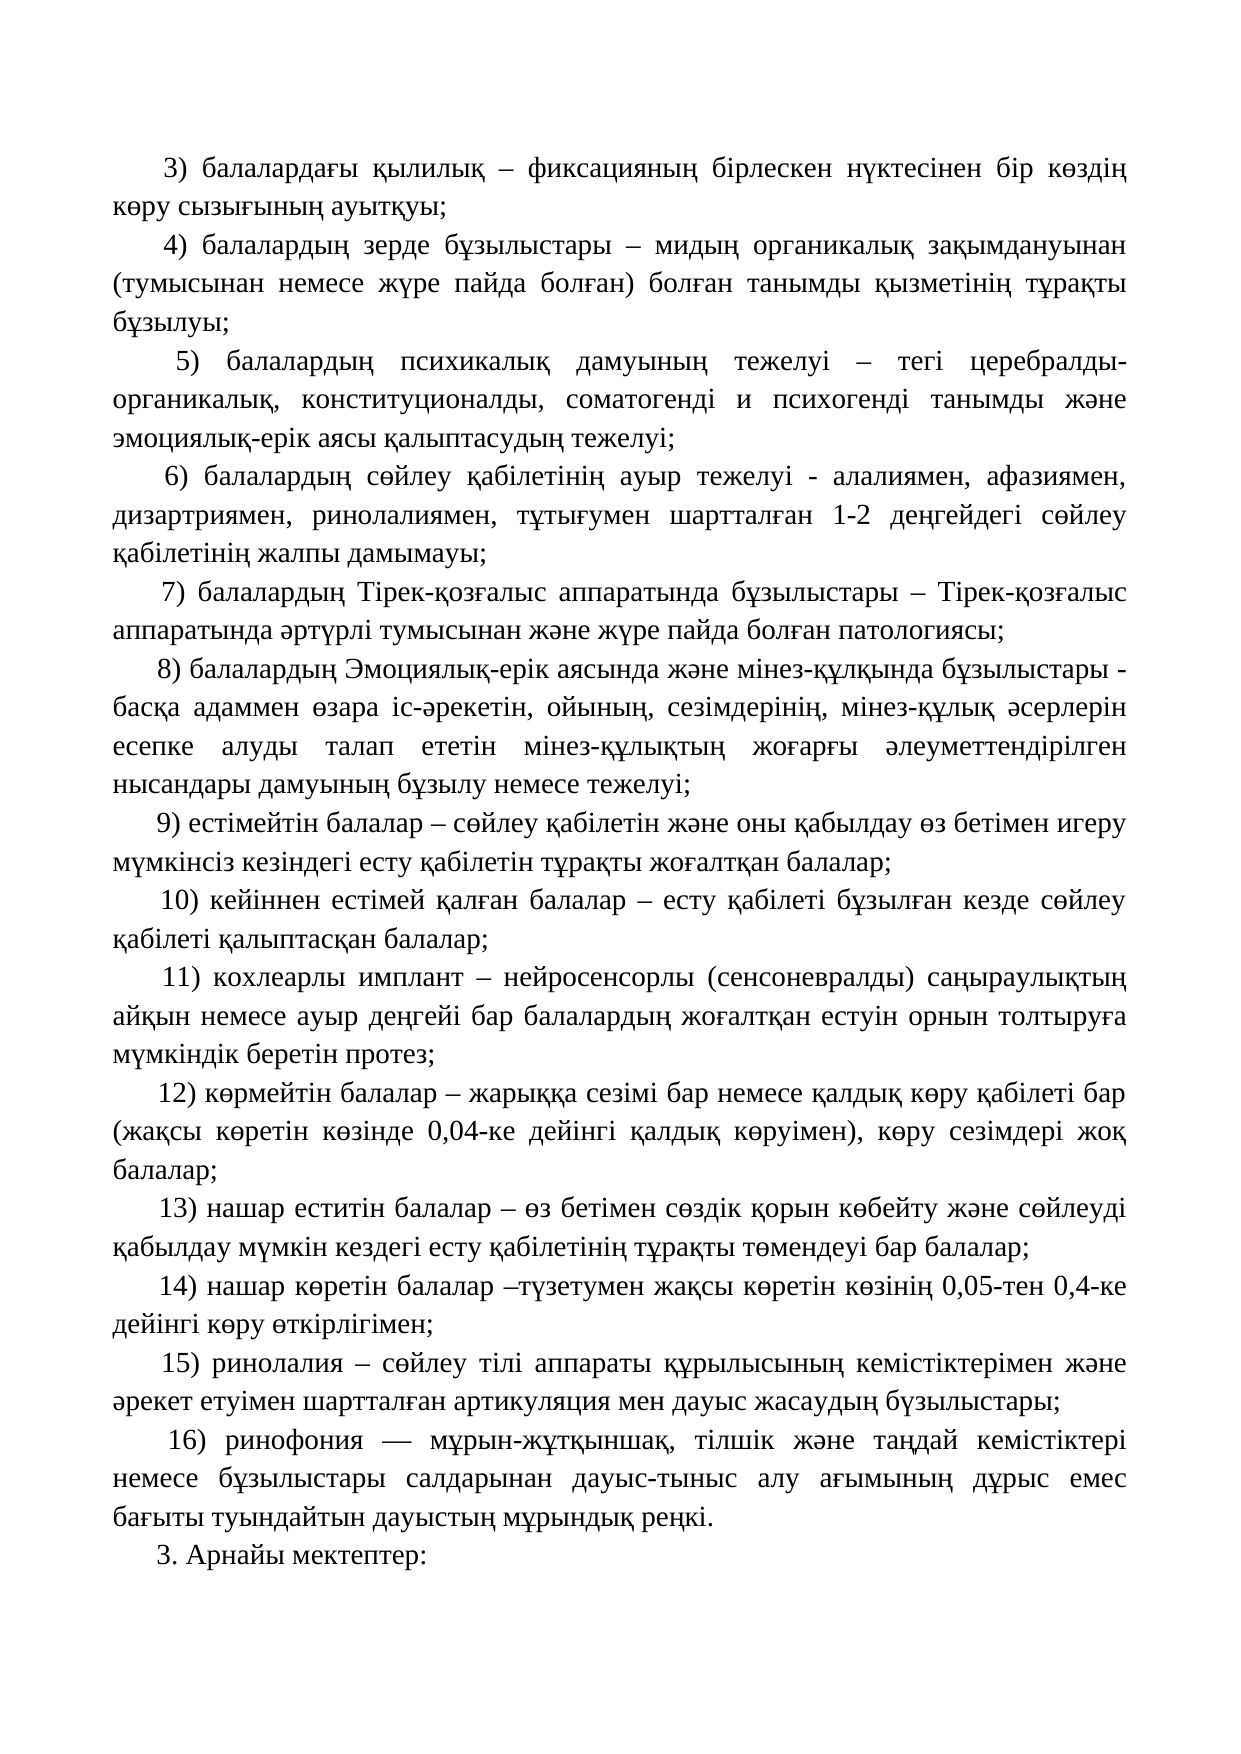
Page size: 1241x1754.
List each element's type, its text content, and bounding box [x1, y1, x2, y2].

text 9) естімейтін балалар – сөйлеу қабілетін және оны қабылдау өз бетімен игеру мүмкінсіз кезіндегі есту қабілетін тұрақты жоғалтқан балалар; [112, 805, 1128, 877]
text 4) балалардың зерде бұзылыстары – мидың органикалық зақымдануынан (тумысынан немесе жүре пайда болған) болған танымды қызметінің тұрақты бұзылуы; [112, 227, 1128, 338]
text 7) балалардың Тірек-қозғалыс аппаратында бұзылыстары – Тірек-қозғалыс аппаратында әртүрлі тумысынан және жүре пайда болған патологиясы; [112, 574, 1128, 646]
text 14) нашар көретін балалар –түзетумен жақсы көретін көзінің 0,05-тен 0,4-ке дейінгі көру өткірлігімен; [112, 1268, 1128, 1340]
text 15) ринолалия – сөйлеу тілі аппараты құрылысының кемістіктерімен және әрекет етуімен шартталған артикуляция мен дауыс жасаудың бүзылыстары; [112, 1345, 1128, 1417]
text 10) кейіннен естімей қалған балалар – есту қабілеті бұзылған кезде сөйлеу қабілеті қалыптасқан балалар; [112, 882, 1128, 954]
text 8) балалардың Эмоциялық-ерік аясында және мінез-құлқында бұзылыстары - басқа адаммен өзара іс-әрекетін, ойының, сезімдерінің, мінез-құлық әсерлерін есепке алуды талап ететін мінез-құлықтың жоғарғы әлеуметтендірілген нысандары дамуының бұзылу немесе тежелуі; [112, 651, 1128, 800]
text 13) нашар еститін балалар – өз бетімен сөздік қорын көбейту және сөйлеуді қабылдау мүмкін кездегі есту қабілетінің тұрақты төмендеуі бар балалар; [112, 1191, 1128, 1263]
text 3) балалардағы қылилық – фиксацияның бірлескен нүктесінен бір көздің көру сызығының ауытқуы; [112, 150, 1128, 222]
text 5) балалардың психикалық дамуының тежелуі – тегі церебралды-органикалық, конституционалды, соматогенді и психогенді танымды және эмоциялық-ерік аясы қалыптасудың тежелуі; [112, 343, 1128, 453]
text 6) балалардың сөйлеу қабілетінің ауыр тежелуі - алалиямен, афазиямен, дизартриямен, ринолалиямен, тұтығумен шартталған 1-2 деңгейдегі сөйлеу қабілетінің жалпы дамымауы; [112, 458, 1128, 569]
text 3. Арнайы мектептер: [112, 1537, 1128, 1571]
text 16) ринофония — мұрын-жұтқыншақ, тілшік және таңдай кемістіктері немесе бұзылыстары салдарынан дауыс-тыныс алу ағымының дұрыс емес бағыты туындайтын дауыстың мұрындық реңкі. [112, 1422, 1128, 1532]
text 11) кохлеарлы имплант – нейросенсорлы (сенсоневралды) саңыраулықтың айқын немесе ауыр деңгейі бар балалардың жоғалтқан естуін орнын толтыруға мүмкіндік беретін протез; [112, 959, 1128, 1070]
text 12) көрмейтін балалар – жарыққа сезімі бар немесе қалдық көру қабілеті бар (жақсы көретін көзінде 0,04-ке дейінгі қалдық көруімен), көру сезімдері жоқ балалар; [112, 1075, 1128, 1186]
